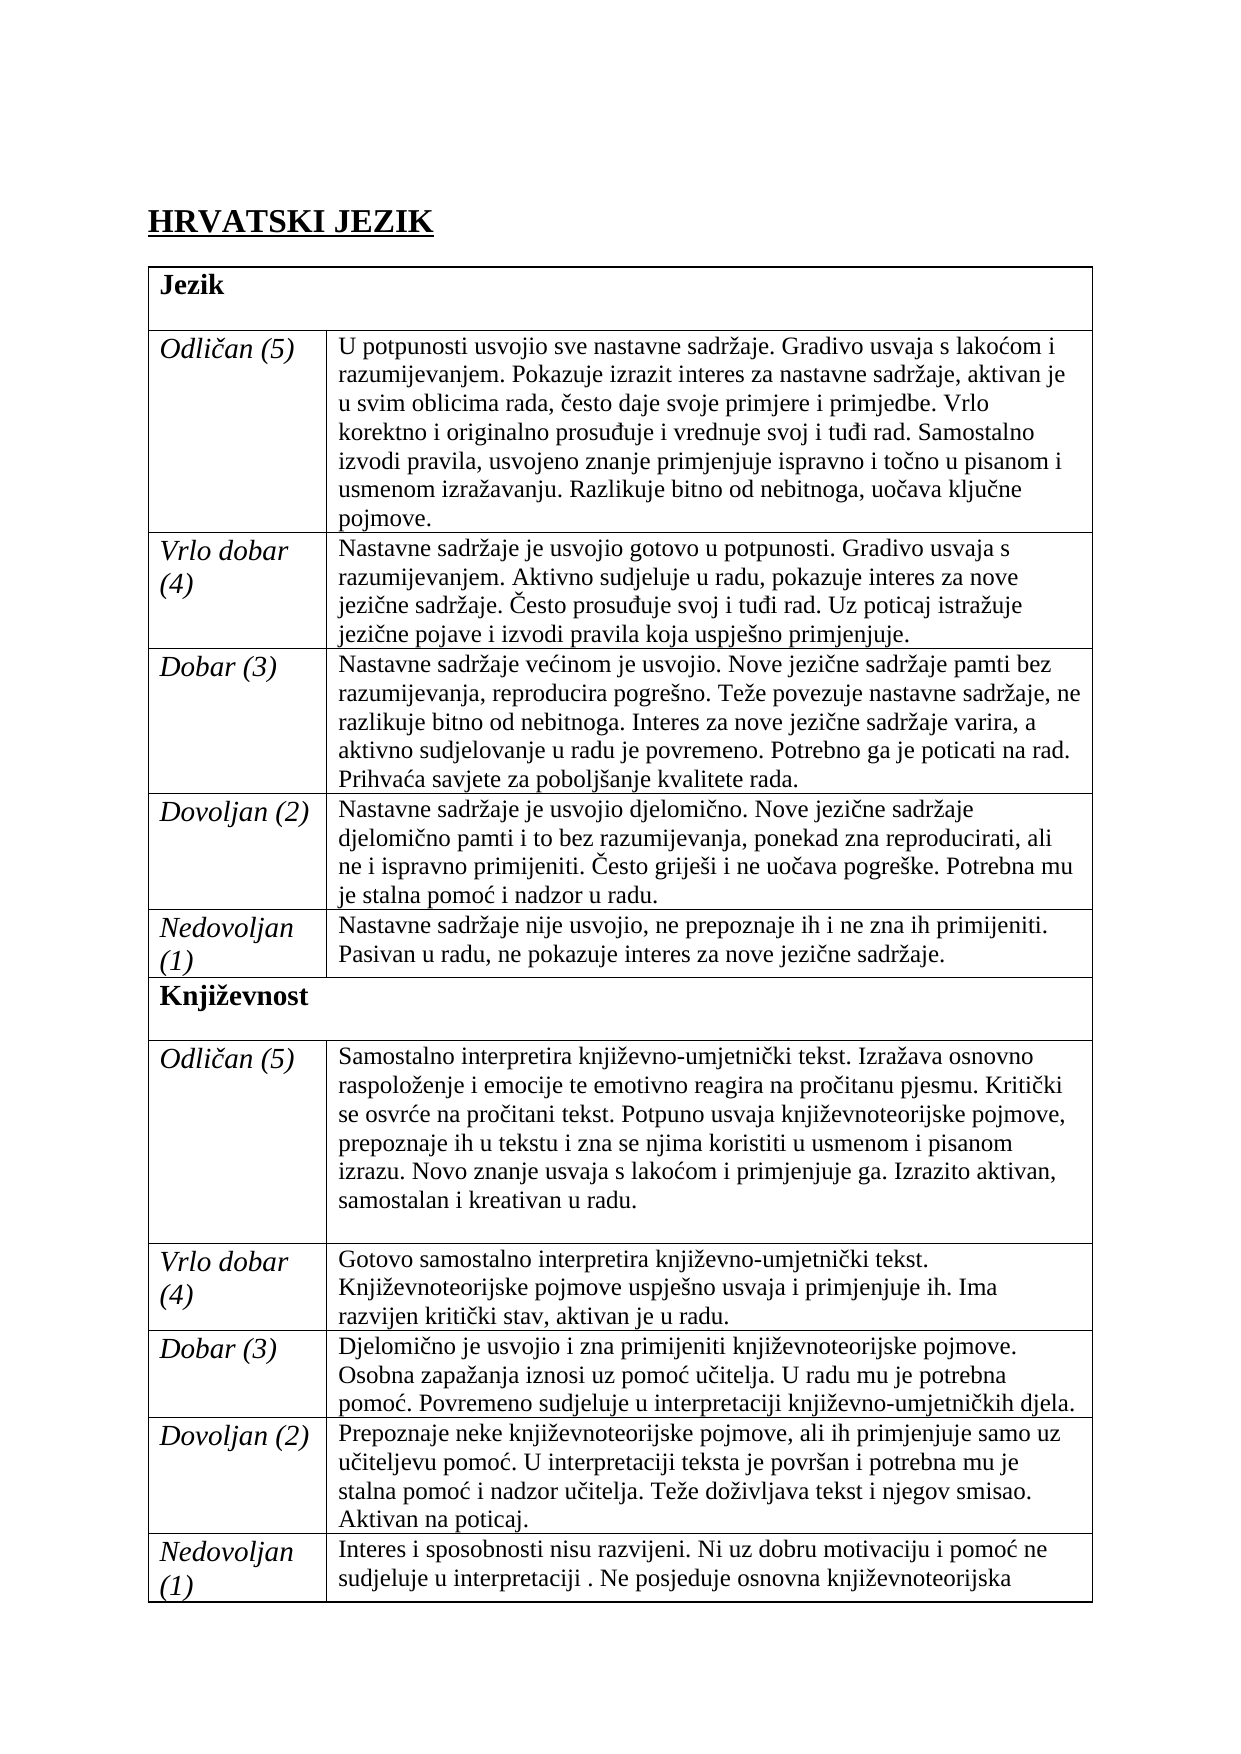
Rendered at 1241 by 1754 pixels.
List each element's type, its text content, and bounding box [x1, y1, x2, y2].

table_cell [327, 1534, 1092, 1601]
table_cell Nastavne sadržaje je usvojio djelomično. Nove jezične sadržaje djelomično pamti i to bez razumijevanja, ponekad zna reproducirati, ali ne i ispravno primijeniti. Često griješi i ne uočava pogreške. Potrebna mu je stalna pomoć i nadzor u radu. [327, 794, 1092, 909]
table_cell Gotovo samostalno interpretira književno-umjetnički tekst. Književnoteorijske pojmove uspješno usvaja i primjenjuje ih. Ima razvijen kritički stav, aktivan je u radu. [327, 1244, 1092, 1330]
table_cell Vrlo dobar (4) [149, 533, 326, 648]
table_cell Prepoznaje neke književnoteorijske pojmove, ali ih primjenjuje samo uz učiteljevu pomoć. U interpretaciji teksta je površan i potrebna mu je stalna pomoć i nadzor učitelja. Teže doživljava tekst i njegov smisao. Aktivan na poticaj. [327, 1418, 1092, 1533]
table_cell Nastavne sadržaje je usvojio gotovo u potpunosti. Gradivo usvaja s razumijevanjem. Aktivno sudjeluje u radu, pokazuje interes za nove jezične sadržaje. Često prosuđuje svoj i tuđi rad. Uz poticaj istražuje jezične pojave i izvodi pravila koja uspješno primjenjuje. [327, 533, 1092, 648]
text HRVATSKI JEZIK [148, 201, 1093, 240]
table_cell U potpunosti usvojio sve nastavne sadržaje. Gradivo usvaja s lakoćom i razumijevanjem. Pokazuje izrazit interes za nastavne sadržaje, aktivan je u svim oblicima rada, često daje svoje primjere i primjedbe. Vrlo korektno i originalno prosuđuje i vrednuje svoj i tuđi rad. Samostalno izvodi pravila, usvojeno znanje primjenjuje ispravno i točno u pisanom i usmenom izražavanju. Razlikuje bitno od nebitnoga, uočava ključne pojmove. [327, 331, 1092, 532]
table_cell Dovoljan (2) [149, 794, 326, 909]
table_cell Dovoljan (2) [149, 1418, 326, 1533]
table_cell Nastavne sadržaje nije usvojio, ne prepoznaje ih i ne zna ih primijeniti. Pasivan u radu, ne pokazuje interes za nove jezične sadržaje. [327, 910, 1092, 977]
table_cell Djelomično je usvojio i zna primijeniti književnoteorijske pojmove. Osobna zapažanja iznosi uz pomoć učitelja. U radu mu je potrebna pomoć. Povremeno sudjeluje u interpretaciji književno-umjetničkih djela. [327, 1331, 1092, 1417]
table_cell Dobar (3) [149, 649, 326, 793]
table_cell Nedovoljan (1) [149, 1534, 326, 1601]
table_header Jezik [149, 268, 1092, 330]
table_cell Vrlo dobar (4) [149, 1244, 326, 1330]
table_cell Samostalno interpretira književno-umjetnički tekst. Izražava osnovno raspoloženje i emocije te emotivno reagira na pročitanu pjesmu. Kritički se osvrće na pročitani tekst. Potpuno usvaja književnoteorijske pojmove, prepoznaje ih u tekstu i zna se njima koristiti u usmenom i pisanom izrazu. Novo znanje usvaja s lakoćom i primjenjuje ga. Izrazito aktivan, samostalan i kreativan u radu. [327, 1041, 1092, 1243]
table_cell Književnost [149, 978, 1092, 1040]
table_cell Nedovoljan (1) [149, 910, 326, 977]
table_cell Dobar (3) [149, 1331, 326, 1417]
table_cell Nastavne sadržaje većinom je usvojio. Nove jezične sadržaje pamti bez razumijevanja, reproducira pogrešno. Teže povezuje nastavne sadržaje, ne razlikuje bitno od nebitnoga. Interes za nove jezične sadržaje varira, a aktivno sudjelovanje u radu je povremeno. Potrebno ga je poticati na rad. Prihvaća savjete za poboljšanje kvalitete rada. [327, 649, 1092, 793]
table_cell Odličan (5) [149, 1041, 326, 1243]
table_cell Odličan (5) [149, 331, 326, 532]
